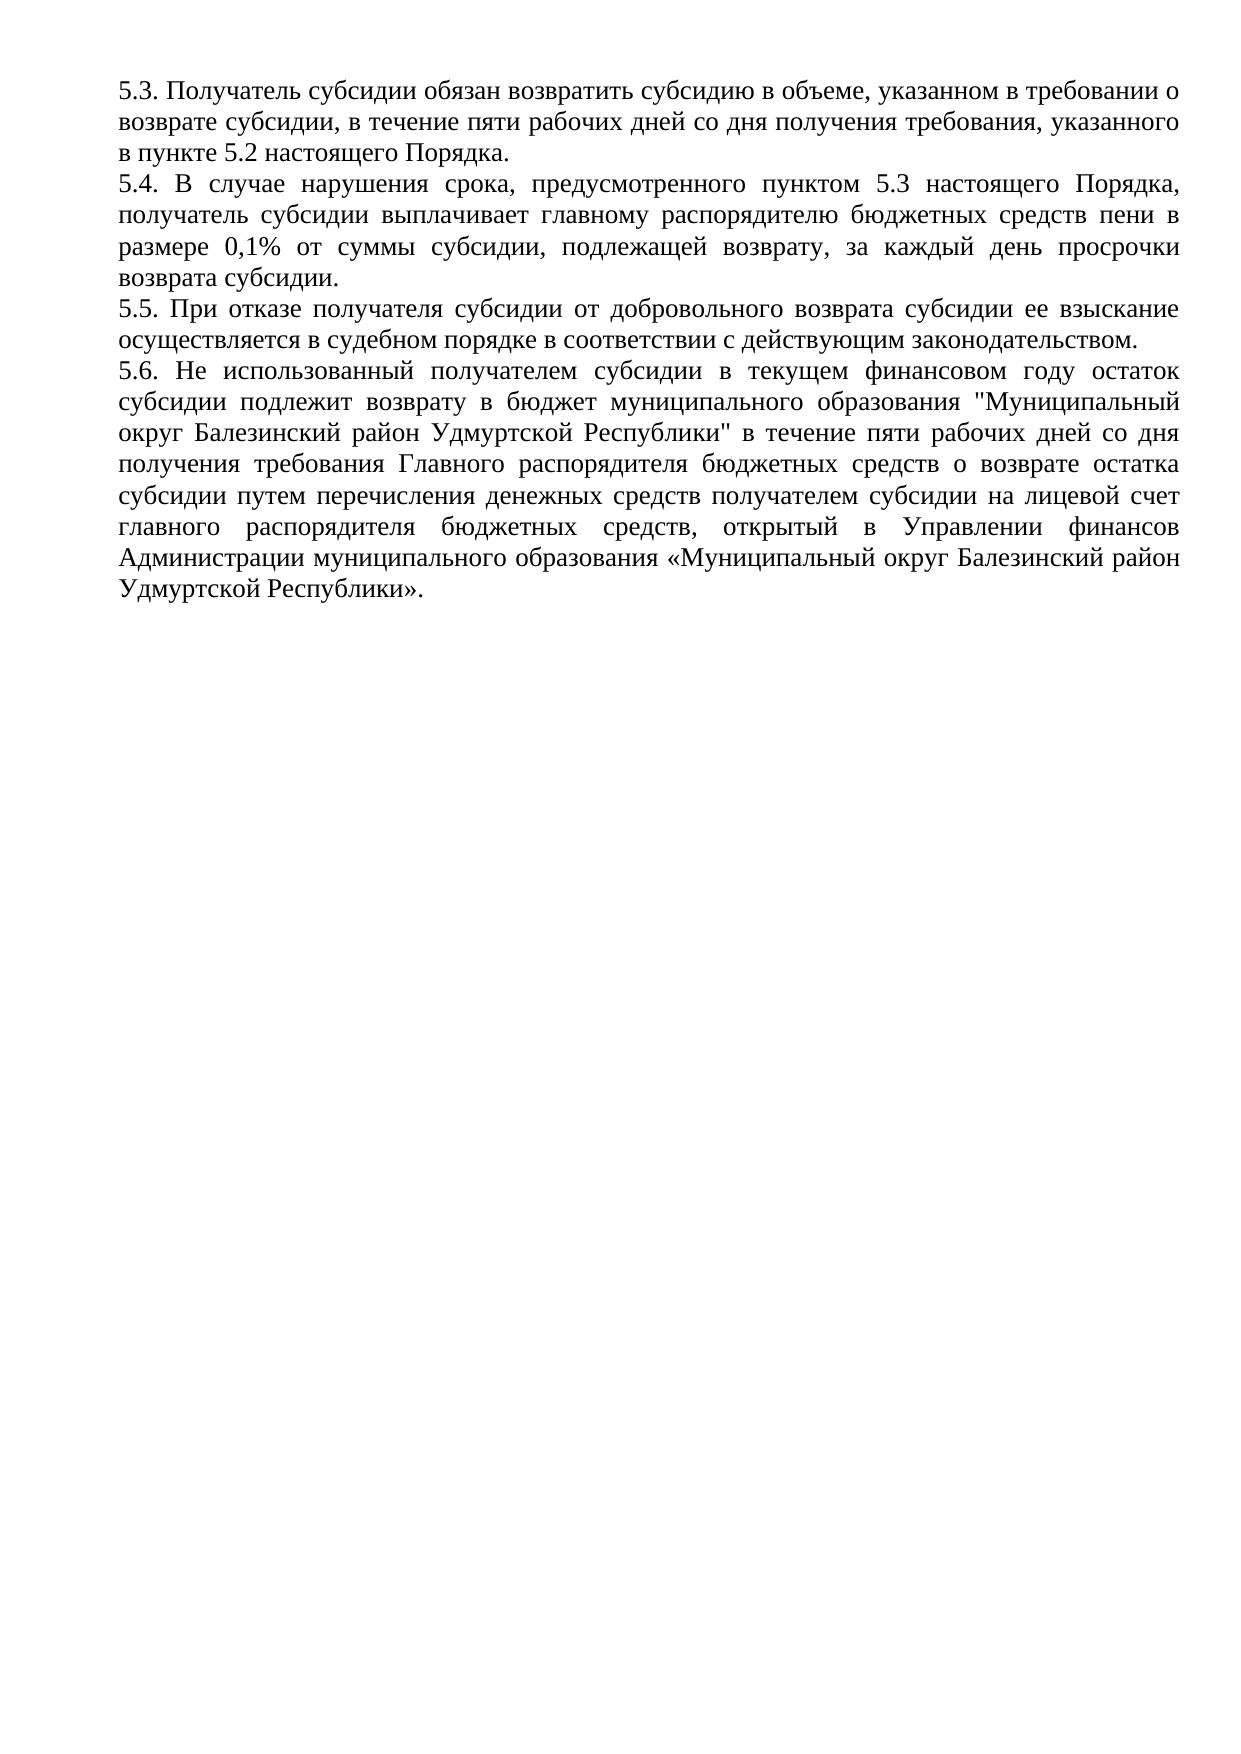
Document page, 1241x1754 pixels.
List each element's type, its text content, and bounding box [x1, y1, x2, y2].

text 5.3. Получатель субсидии обязан возвратить субсидию в объеме, указанном в требовании о возврате субсидии, в течение пяти рабочих дней со дня получения требования, указанного в пункте 5.2 настоящего Порядка. [118, 74, 1181, 167]
text 5.6. Не использованный получателем субсидии в текущем финансовом году остаток субсидии подлежит возврату в бюджет муниципального образования "Муниципальный округ Балезинский район Удмуртской Республики" в течение пяти рабочих дней со дня получения требования Главного распорядителя бюджетных средств о возврате остатка субсидии путем перечисления денежных средств получателем субсидии на лицевой счет главного распорядителя бюджетных средств, открытый в Управлении финансов Администрации муниципального образования «Муниципальный округ Балезинский район Удмуртской Республики». [118, 354, 1181, 603]
text 5.4. В случае нарушения срока, предусмотренного пунктом 5.3 настоящего Порядка, получатель субсидии выплачивает главному распорядителю бюджетных средств пени в размере 0,1% от суммы субсидии, подлежащей возврату, за каждый день просрочки возврата субсидии. [118, 167, 1181, 292]
text 5.5. При отказе получателя субсидии от добровольного возврата субсидии ее взыскание осуществляется в судебном порядке в соответствии с действующим законодательством. [118, 292, 1181, 354]
